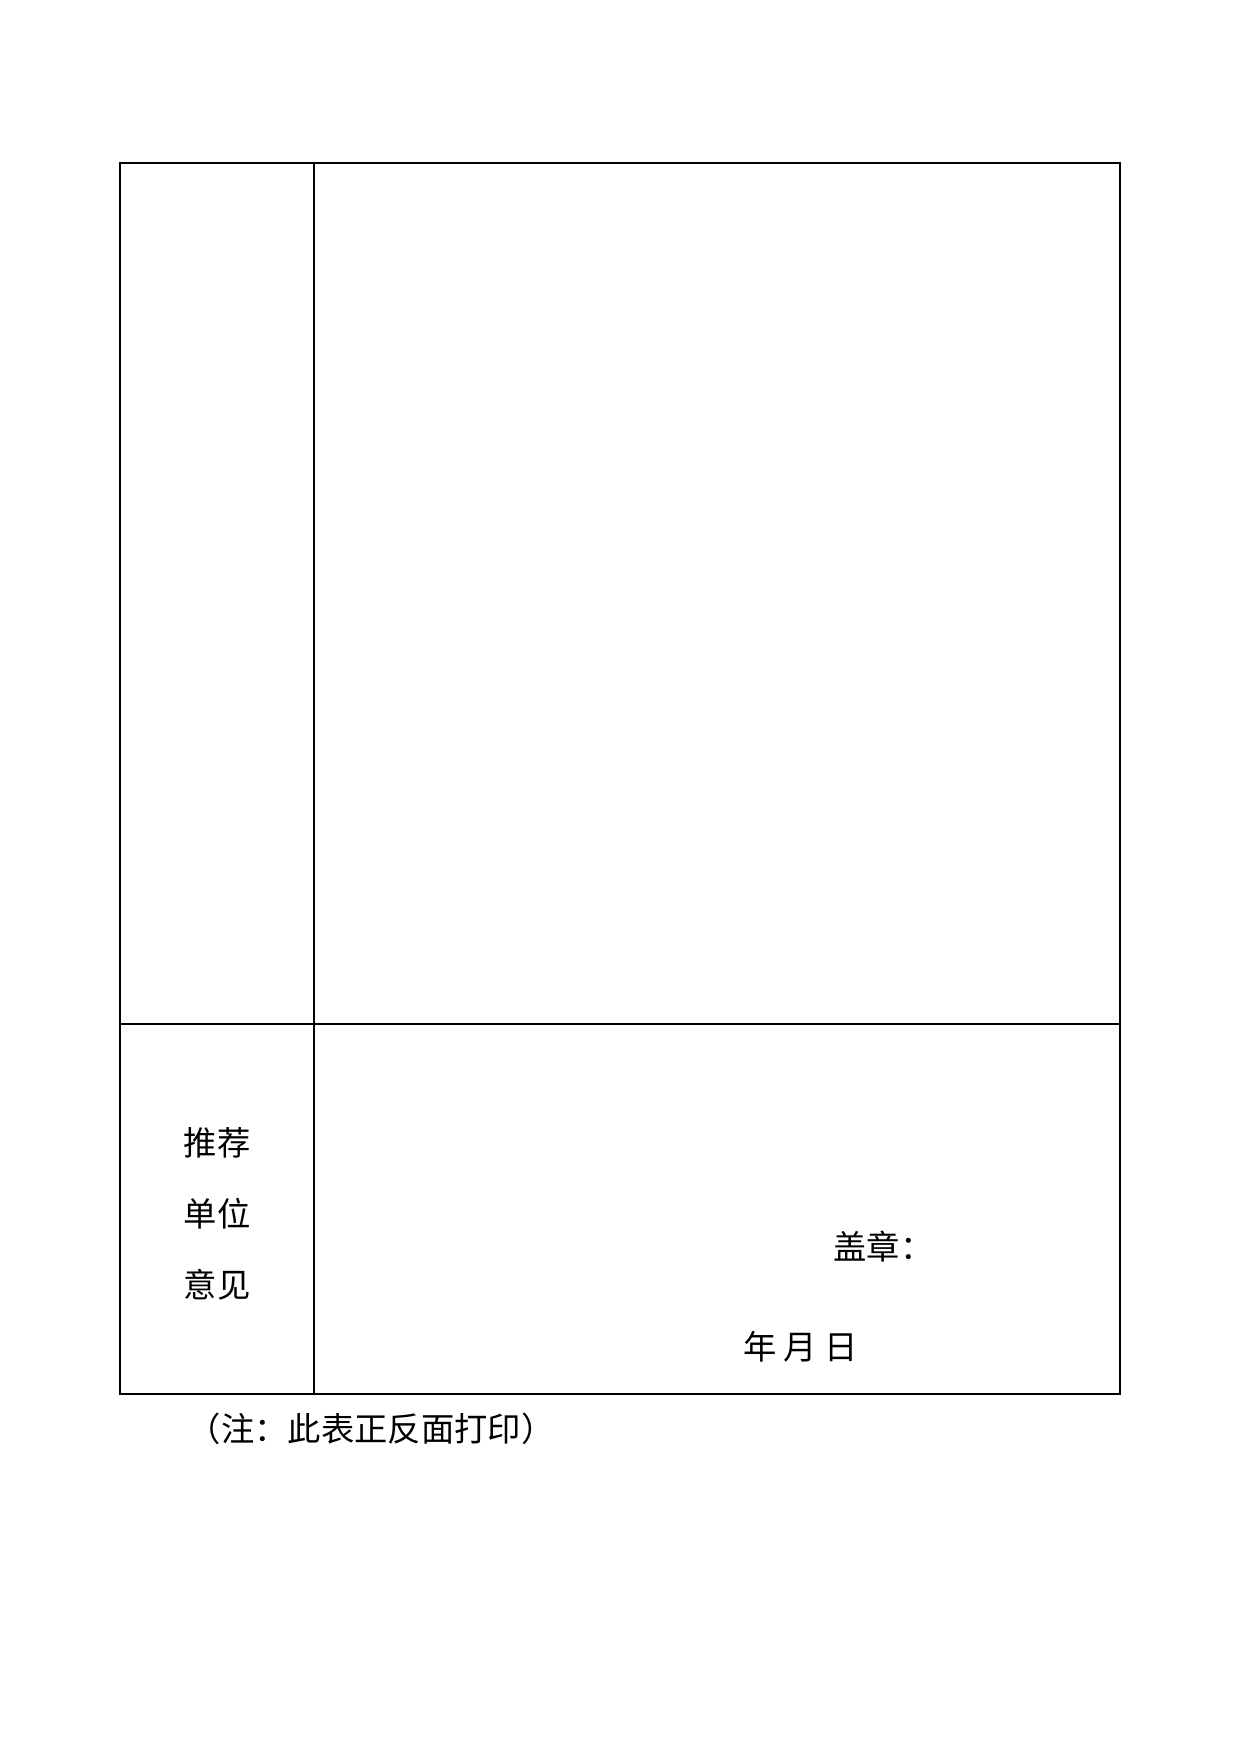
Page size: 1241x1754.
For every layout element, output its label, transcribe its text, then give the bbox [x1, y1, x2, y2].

table_cell 推荐 单位 意见 [121, 1025, 313, 1393]
text （注：此表正反面打印） [187, 1395, 1053, 1460]
table_cell [315, 164, 1119, 1023]
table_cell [121, 164, 313, 1023]
table_cell 盖章： 年 月 日 [315, 1025, 1119, 1393]
